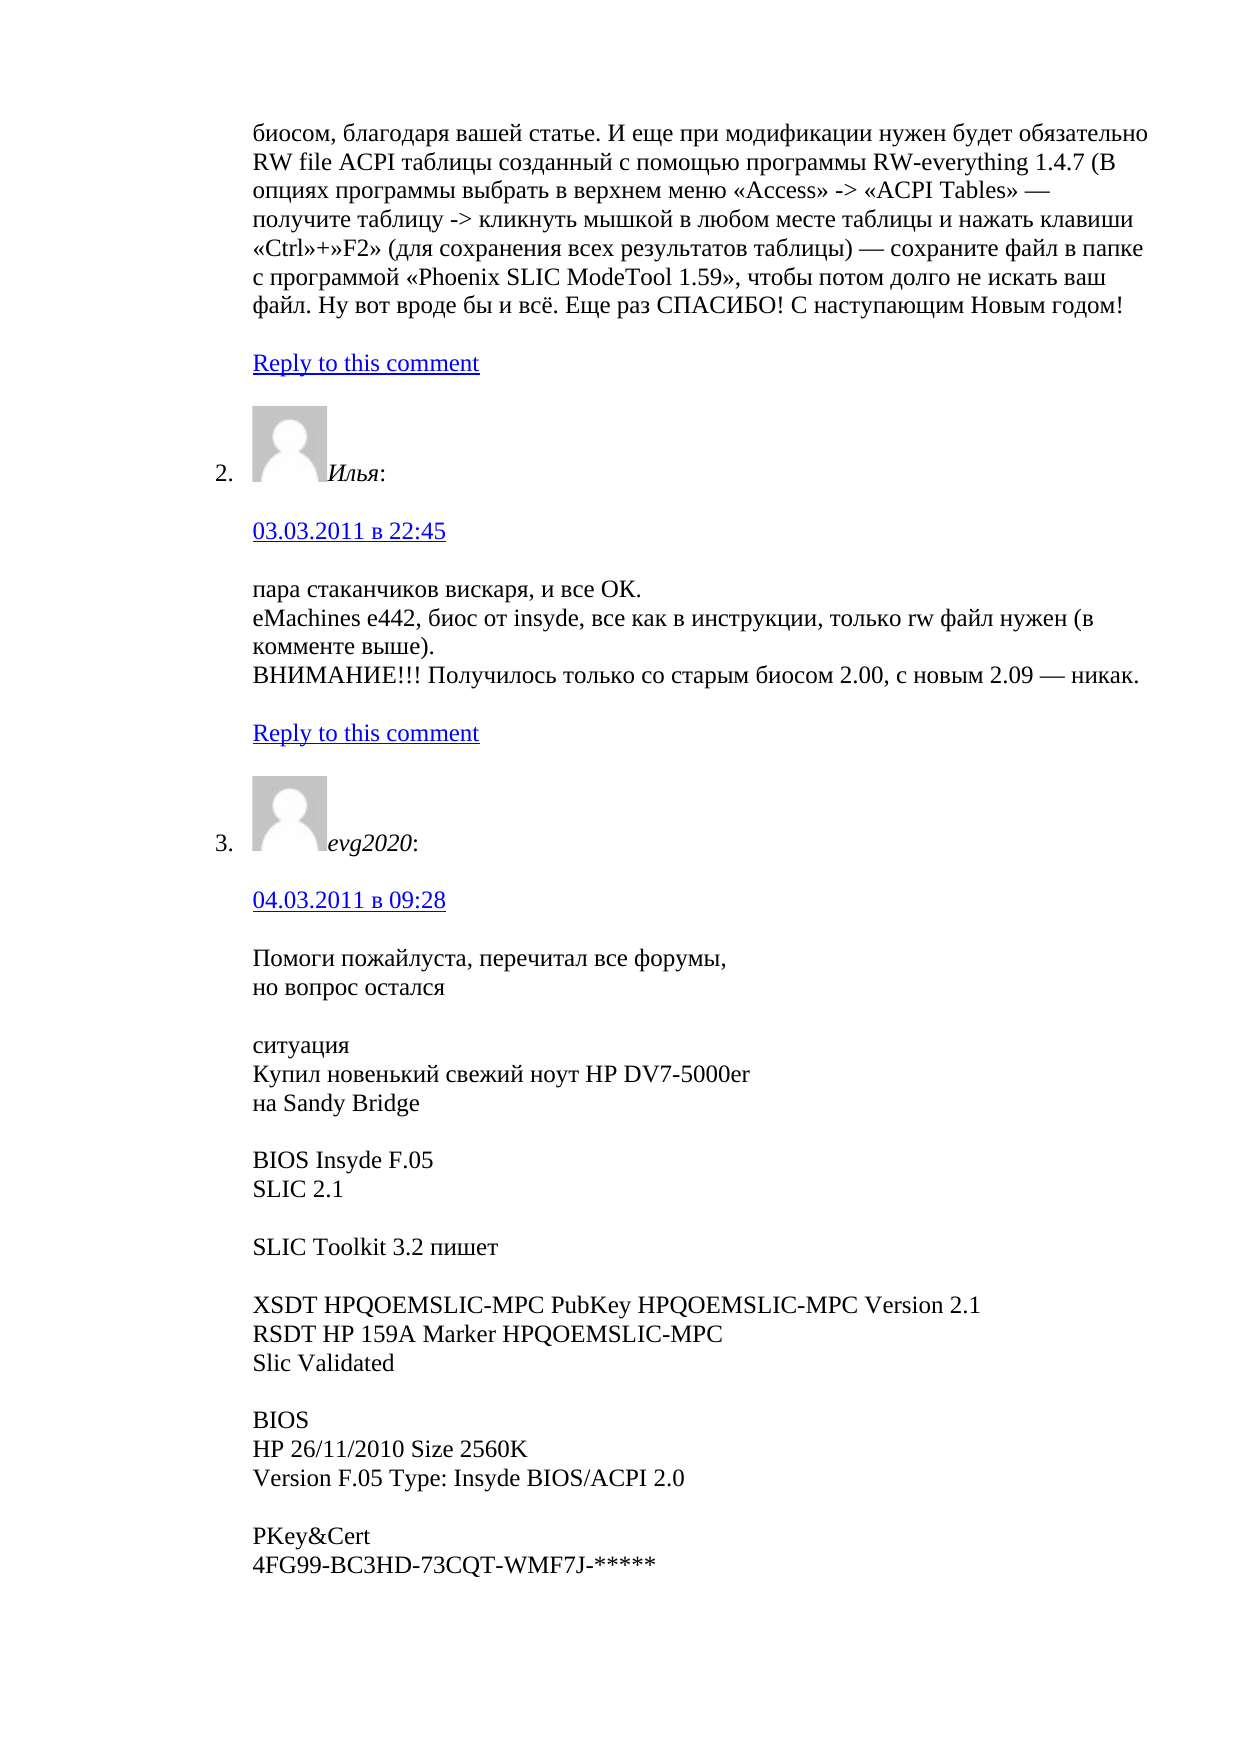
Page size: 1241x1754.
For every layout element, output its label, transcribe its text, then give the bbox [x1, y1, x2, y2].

text пара стаканчиков вискаря, и все ОК. eMachines e442, биос от insyde, все как в инструкции, только rw файл нужен (в комменте выше). ВНИМАНИЕ!!! Получилось только со старым биосом 2.00, с новым 2.09 — никак. [252, 574, 1152, 689]
text XSDT HPQOEMSLIC-MPC PubKey HPQOEMSLIC-MPC Version 2.1 RSDT HP 159A Marker HPQOEMSLIC-MPC Slic Validated [252, 1290, 1152, 1376]
text ситуация Купил новенький свежий ноут HP DV7-5000er на Sandy Bridge [252, 1030, 1152, 1116]
text 03.03.2011 в 22:45 [252, 516, 1152, 545]
picture [252, 776, 328, 851]
list evg2020: [215, 776, 1152, 856]
text BIOS Insyde F.05 SLIC 2.1 [252, 1146, 1152, 1203]
text Помоги пожайлуста, перечитал все форумы, но вопрос остался [252, 943, 1152, 1001]
text 04.03.2011 в 09:28 [252, 886, 1152, 914]
text BIOS HP 26/11/2010 Size 2560K Version F.05 Type: Insyde BIOS/ACPI 2.0 [252, 1406, 1152, 1492]
picture [252, 406, 328, 482]
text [252, 1521, 1152, 1578]
text Reply to this comment [252, 348, 1152, 377]
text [252, 118, 1152, 319]
list Илья: [215, 406, 1152, 487]
text Reply to this comment [252, 718, 1152, 747]
text SLIC Toolkit 3.2 пишет [252, 1232, 1152, 1261]
